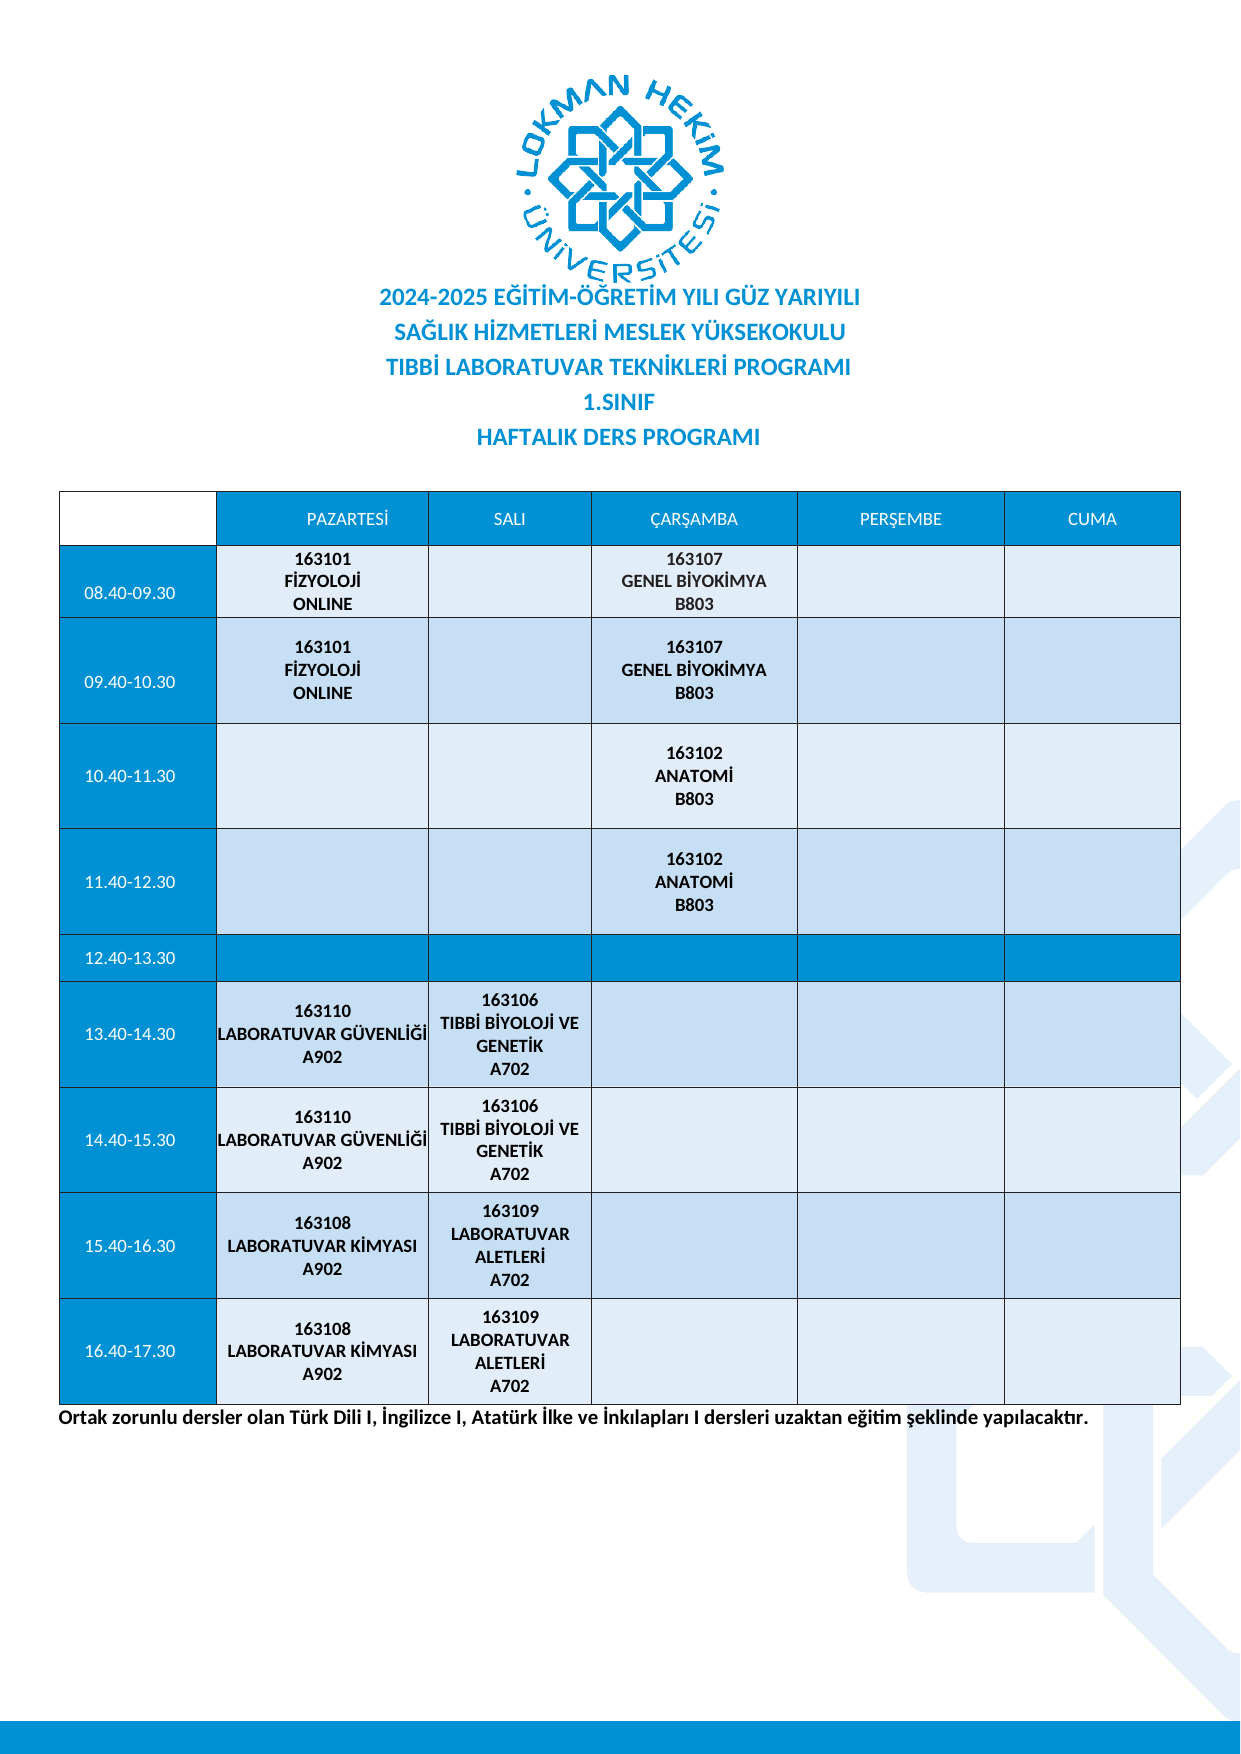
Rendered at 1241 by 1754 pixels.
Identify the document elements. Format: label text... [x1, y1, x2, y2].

text 2024-2025 EĞİTİM-ÖĞRETİM YILI GÜZ YARIYILI [58, 281, 1182, 312]
table_cell 163101 FİZYOLOJİ ONLINE [217, 546, 428, 617]
table_cell [592, 1299, 797, 1404]
table_cell [1005, 1193, 1180, 1298]
table_cell [592, 1193, 797, 1298]
table_header ÇARŞAMBA [592, 492, 797, 545]
table_cell [1005, 724, 1180, 828]
table_cell [429, 618, 591, 723]
table_cell 163107 GENEL BİYOKİMYA B803 [592, 618, 797, 723]
table_cell [798, 1088, 1004, 1192]
table_cell [217, 829, 428, 934]
table_cell 12.40-13.30 [60, 935, 216, 981]
table_cell [1005, 1088, 1180, 1192]
table_cell [592, 1088, 797, 1192]
table_header CUMA [1005, 492, 1180, 545]
table_cell [1005, 935, 1180, 981]
table_cell [798, 829, 1004, 934]
table_cell [217, 724, 428, 828]
table_cell [1005, 618, 1180, 723]
table_cell 163108 LABORATUVAR KİMYASI A902 [217, 1193, 428, 1298]
table_cell [592, 935, 797, 981]
table_cell [592, 982, 797, 1086]
table_header PAZARTESİ [217, 492, 428, 545]
table_cell 163102 ANATOMİ B803 [592, 829, 797, 934]
table_cell 13.40-14.30 [60, 982, 216, 1086]
table_cell [429, 829, 591, 934]
table_header SALI [429, 492, 591, 545]
table_cell [798, 1193, 1004, 1298]
table_cell [798, 935, 1004, 981]
table_cell 08.40-09.30 [60, 546, 216, 617]
text TIBBİ LABORATUVAR TEKNİKLERİ PROGRAMI [297, 351, 940, 382]
text 1.SINIF [297, 386, 940, 417]
table_cell [798, 724, 1004, 828]
table_cell [1005, 546, 1180, 617]
table_cell [429, 546, 591, 617]
table_cell [798, 982, 1004, 1086]
table_cell 09.40-10.30 [60, 618, 216, 723]
table_cell 163110 LABORATUVAR GÜVENLİĞİ A902 [217, 1088, 428, 1192]
table_cell 10.40-11.30 [60, 724, 216, 828]
picture [616, 75, 623, 85]
table_cell 163108 LABORATUVAR KİMYASI A902 [217, 1299, 428, 1404]
table_cell 163101 FİZYOLOJİ ONLINE [217, 618, 428, 723]
table_cell 163106 TIBBİ BİYOLOJİ VE GENETİK A702 [429, 982, 591, 1086]
text Ortak zorunlu dersler olan Türk Dili I, İngilizce I, Atatürk İlke ve İnkılapları I dersleri uzaktan eğitim şeklinde yapılacaktır. [58, 1404, 1182, 1429]
table_cell [798, 546, 1004, 617]
table_cell [798, 1299, 1004, 1404]
text HAFTALIK DERS PROGRAMI [297, 421, 940, 452]
table_cell [1005, 982, 1180, 1086]
table_cell 163109 LABORATUVAR ALETLERİ A702 [429, 1193, 591, 1298]
table_cell 16.40-17.30 [60, 1299, 216, 1404]
table_cell 14.40-15.30 [60, 1088, 216, 1192]
table_cell 15.40-16.30 [60, 1193, 216, 1298]
picture [516, 75, 724, 281]
table_cell [429, 935, 591, 981]
table_cell [1005, 829, 1180, 934]
table_cell [217, 935, 428, 981]
table_cell 163110 LABORATUVAR GÜVENLİĞİ A902 [217, 982, 428, 1086]
table_cell 163102 ANATOMİ B803 [592, 724, 797, 828]
table_header PERŞEMBE [798, 492, 1004, 545]
table_cell [1005, 1299, 1180, 1404]
table_cell 11.40-12.30 [60, 829, 216, 934]
table_cell 163107 GENEL BİYOKİMYA B803 [592, 546, 797, 617]
picture [617, 267, 628, 272]
text SAĞLIK HİZMETLERİ MESLEK YÜKSEKOKULU [58, 316, 1182, 347]
table_header [60, 492, 216, 545]
table_cell [798, 618, 1004, 723]
table_cell 163106 TIBBİ BİYOLOJİ VE GENETİK A702 [429, 1088, 591, 1192]
table_cell 163109 LABORATUVAR ALETLERİ A702 [429, 1299, 591, 1404]
table_cell [429, 724, 591, 828]
